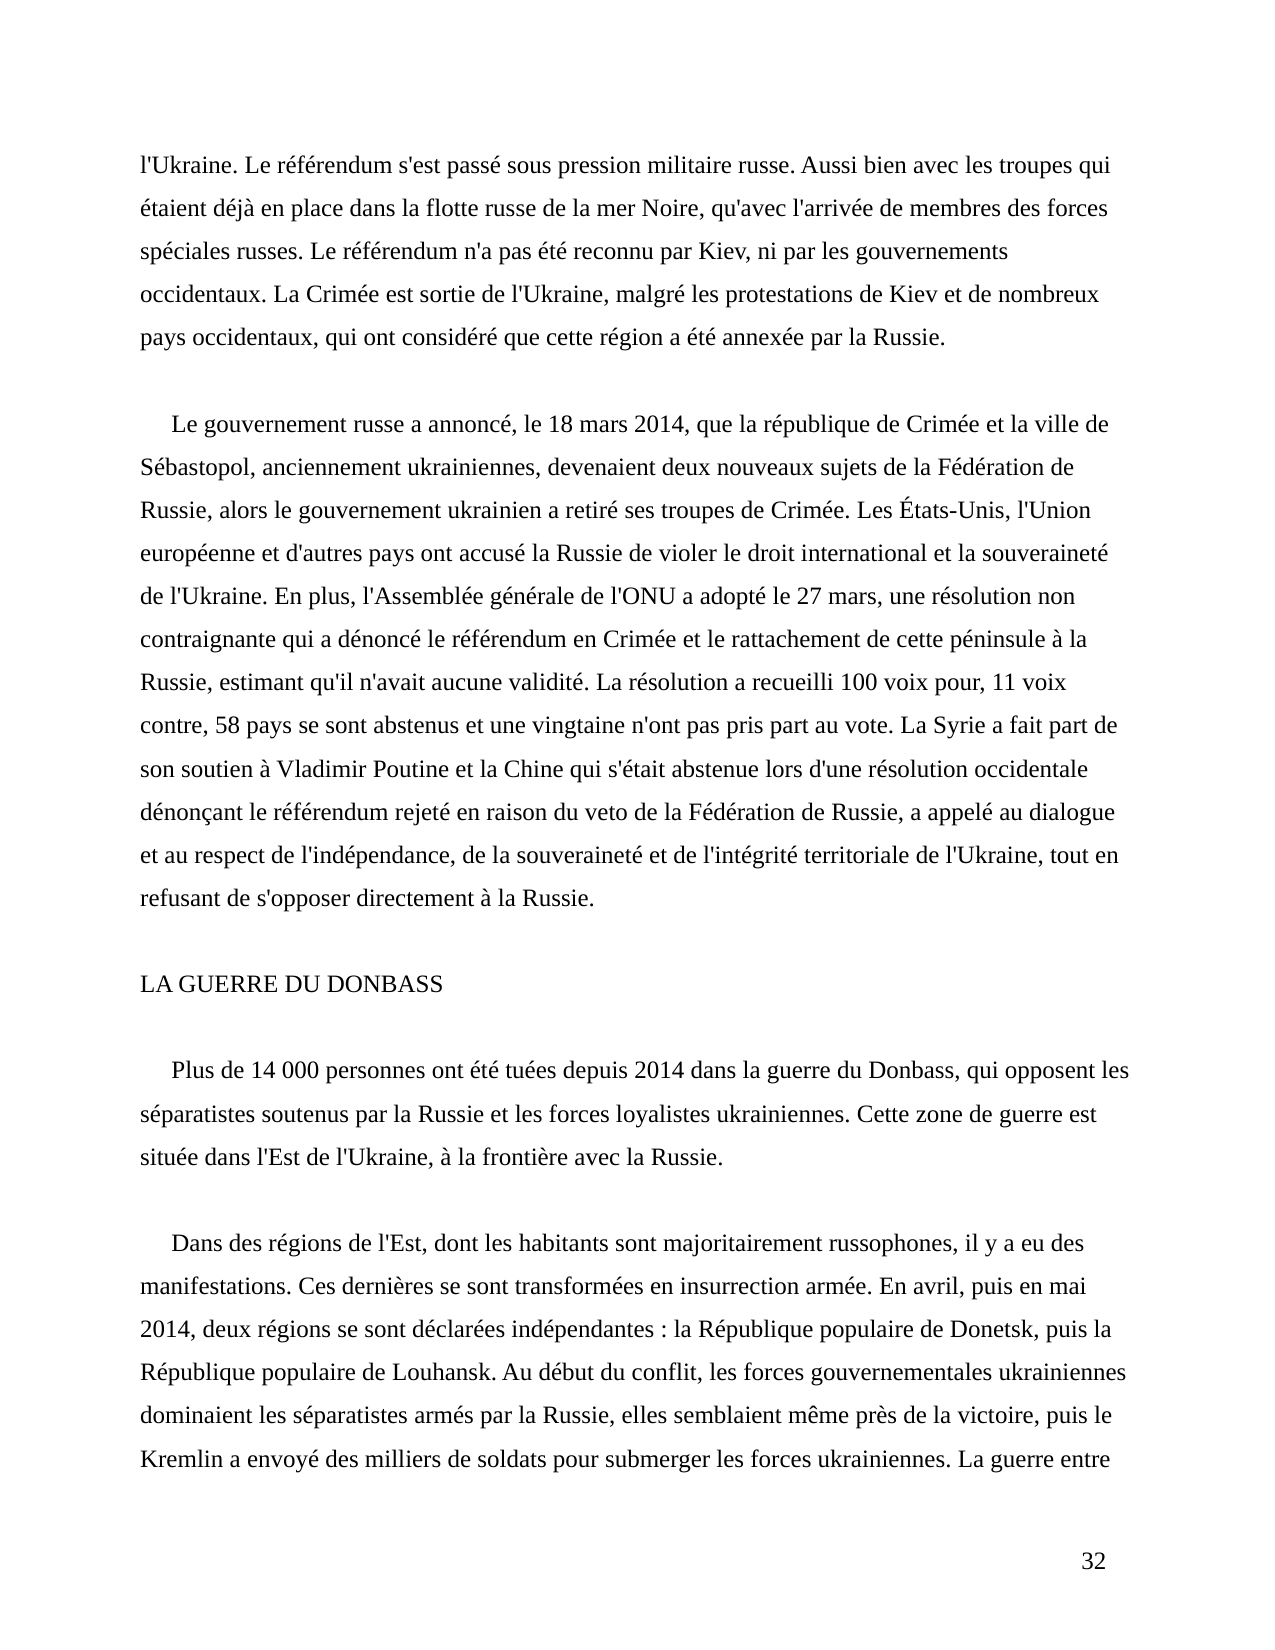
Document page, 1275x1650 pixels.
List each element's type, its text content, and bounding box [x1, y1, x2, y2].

text Le gouvernement russe a annoncé, le 18 mars 2014, que la république de Crimée et la ville de Sébastopol, anciennement ukrainiennes, devenaient deux nouveaux sujets de la Fédération de Russie, alors le gouvernement ukrainien a retiré ses troupes de Crimée. Les États-Unis, l'Union européenne et d'autres pays ont accusé la Russie de violer le droit international et la souveraineté de l'Ukraine. En plus, l'Assemblée générale de l'ONU a adopté le 27 mars, une résolution non contraignante qui a dénoncé le référendum en Crimée et le rattachement de cette péninsule à la Russie, estimant qu'il n'avait aucune validité. La résolution a recueilli 100 voix pour, 11 voix contre, 58 pays se sont abstenus et une vingtaine n'ont pas pris part au vote. La Syrie a fait part de son soutien à Vladimir Poutine et la Chine qui s'était abstenue lors d'une résolution occidentale dénonçant le référendum rejeté en raison du veto de la Fédération de Russie, a appelé au dialogue et au respect de l'indépendance, de la souveraineté et de l'intégrité territoriale de l'Ukraine, tout en refusant de s'opposer directement à la Russie. [140, 409, 1137, 912]
text LA GUERRE DU DONBASS [140, 969, 1137, 998]
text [140, 150, 1137, 351]
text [140, 1228, 1137, 1472]
text Plus de 14 000 personnes ont été tuées depuis 2014 dans la guerre du Donbass, qui opposent les séparatistes soutenus par la Russie et les forces loyalistes ukrainiennes. Cette zone de guerre est située dans l'Est de l'Ukraine, à la frontière avec la Russie. [140, 1056, 1137, 1171]
